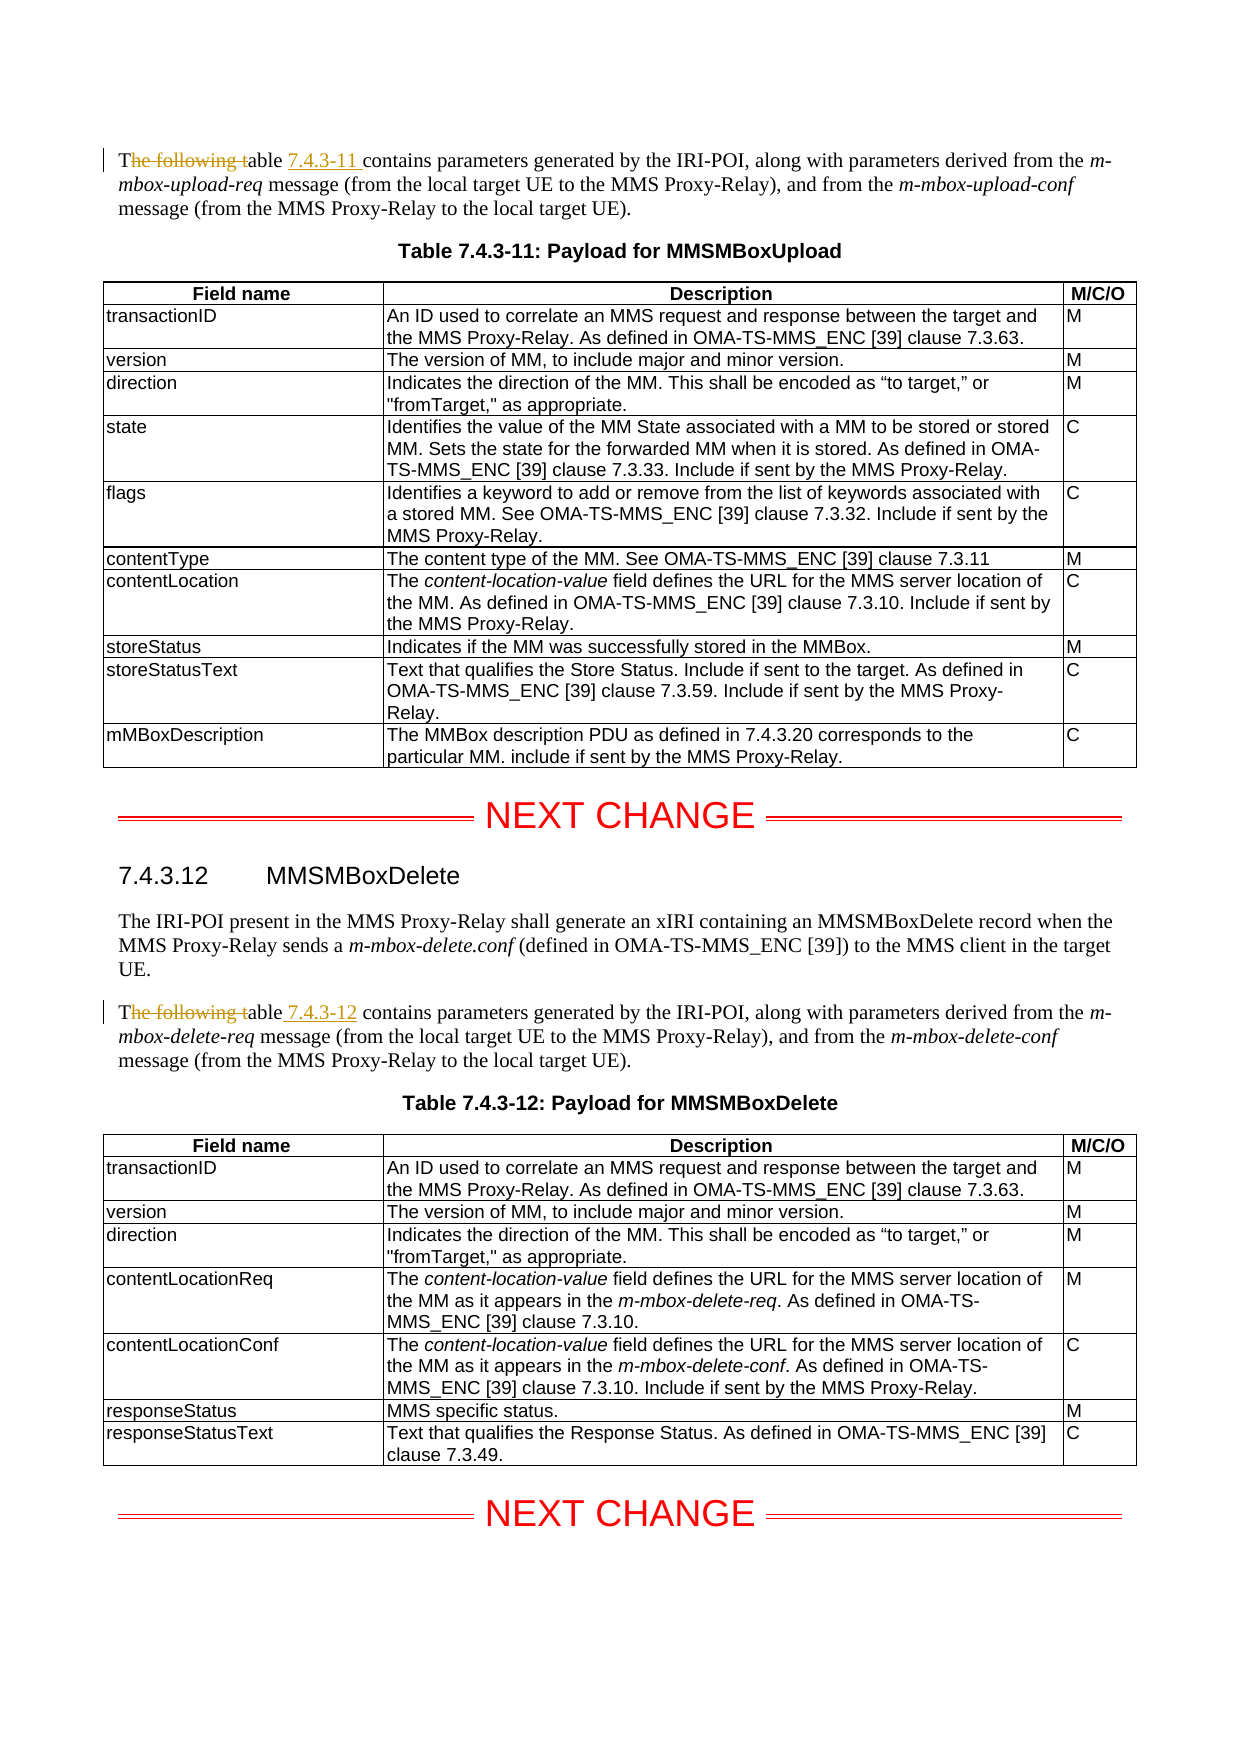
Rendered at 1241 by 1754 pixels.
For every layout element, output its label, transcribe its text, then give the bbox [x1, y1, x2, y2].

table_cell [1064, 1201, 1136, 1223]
text Table contains parameters generated by the IRI-POI, along with parameters derived from the m-mbox-delete-req message (from the local target UE to the MMS Proxy-Relay), and from the m-mbox-delete-conf message (from the MMS Proxy-Relay to the local target UE). [118, 1000, 1122, 1072]
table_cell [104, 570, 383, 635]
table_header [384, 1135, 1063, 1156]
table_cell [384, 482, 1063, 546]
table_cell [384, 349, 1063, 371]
subtitle 7.4.3.12 MMSMBoxDelete [118, 861, 1122, 890]
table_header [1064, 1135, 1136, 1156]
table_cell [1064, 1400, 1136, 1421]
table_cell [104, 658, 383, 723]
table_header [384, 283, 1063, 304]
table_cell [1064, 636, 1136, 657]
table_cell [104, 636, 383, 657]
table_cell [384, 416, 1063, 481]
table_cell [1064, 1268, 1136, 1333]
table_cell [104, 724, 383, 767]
text Table contains parameters generated by the IRI-POI, along with parameters derived from the m-mbox-upload-req message (from the local target UE to the MMS Proxy-Relay), and from the m-mbox-upload-conf message (from the MMS Proxy-Relay to the local target UE). [118, 148, 1122, 220]
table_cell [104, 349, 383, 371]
text NEXT CHANGE [118, 1491, 1122, 1534]
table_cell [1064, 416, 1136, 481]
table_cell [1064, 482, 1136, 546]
text Table 7.4.3-12: Payload for MMSMBoxDelete [118, 1091, 1122, 1115]
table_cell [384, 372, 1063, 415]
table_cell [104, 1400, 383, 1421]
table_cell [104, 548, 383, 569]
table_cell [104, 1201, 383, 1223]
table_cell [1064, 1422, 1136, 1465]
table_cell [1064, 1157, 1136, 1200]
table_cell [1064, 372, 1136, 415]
text The IRI-POI present in the MMS Proxy-Relay shall generate an xIRI containing an MMSMBoxDelete record when the MMS Proxy-Relay sends a m-mbox-delete.conf (defined in OMA-TS-MMS_ENC [39]) to the MMS client in the target UE. [118, 909, 1122, 981]
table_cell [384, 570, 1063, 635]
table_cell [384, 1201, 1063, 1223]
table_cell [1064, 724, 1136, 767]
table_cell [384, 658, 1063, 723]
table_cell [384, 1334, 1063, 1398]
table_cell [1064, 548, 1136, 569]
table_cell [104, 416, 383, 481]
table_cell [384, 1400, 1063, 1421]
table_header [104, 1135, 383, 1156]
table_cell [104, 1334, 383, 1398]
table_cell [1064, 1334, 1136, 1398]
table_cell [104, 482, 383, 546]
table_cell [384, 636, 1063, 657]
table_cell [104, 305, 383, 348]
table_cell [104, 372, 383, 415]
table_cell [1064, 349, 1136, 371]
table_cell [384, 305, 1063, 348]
text Table 7.4.3-11: Payload for MMSMBoxUpload [118, 239, 1122, 263]
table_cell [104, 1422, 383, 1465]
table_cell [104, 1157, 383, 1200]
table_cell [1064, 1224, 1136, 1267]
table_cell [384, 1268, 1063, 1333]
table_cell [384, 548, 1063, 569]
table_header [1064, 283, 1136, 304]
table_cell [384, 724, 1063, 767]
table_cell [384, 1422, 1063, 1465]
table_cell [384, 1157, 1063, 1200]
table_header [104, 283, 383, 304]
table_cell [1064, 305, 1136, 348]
text NEXT CHANGE [118, 793, 1122, 836]
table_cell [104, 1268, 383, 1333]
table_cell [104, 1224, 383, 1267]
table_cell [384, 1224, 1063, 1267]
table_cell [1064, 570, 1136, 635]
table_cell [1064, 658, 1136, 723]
